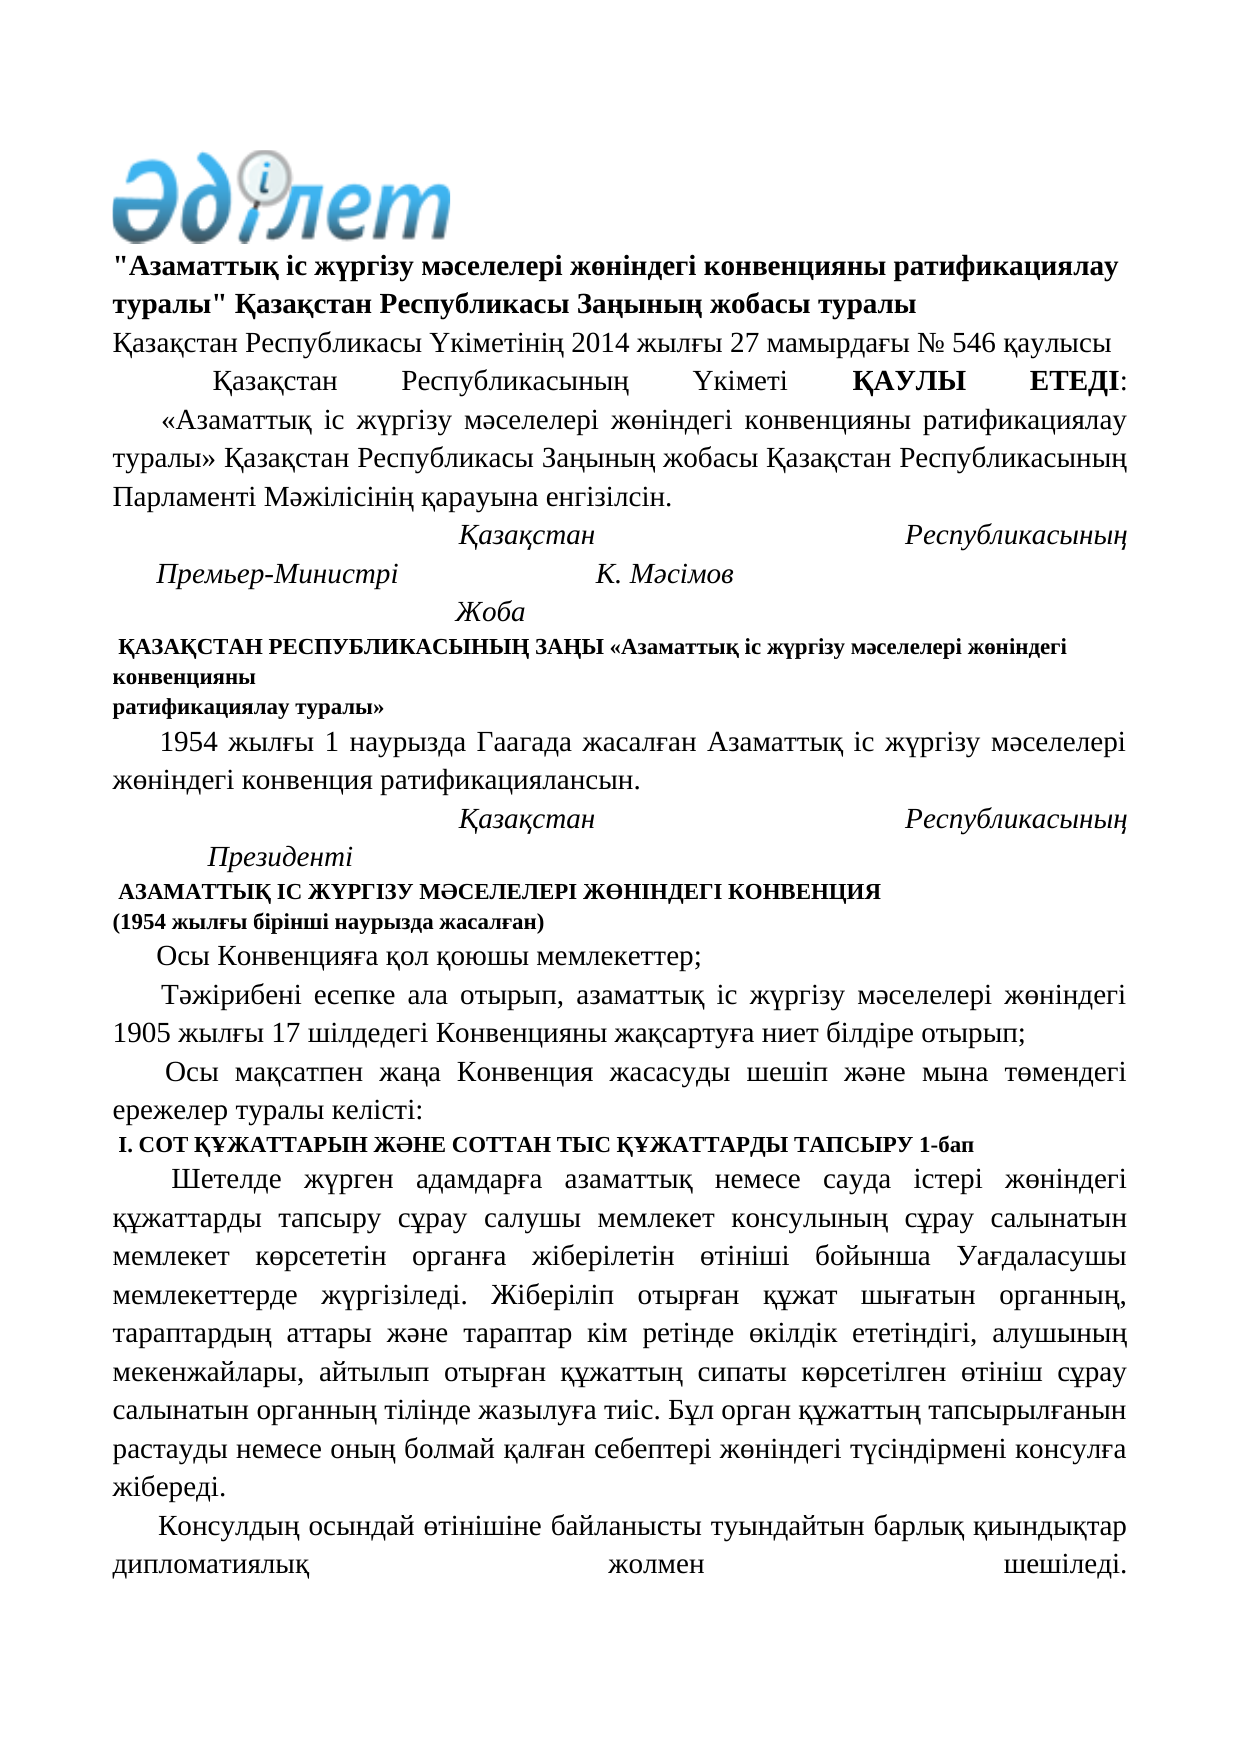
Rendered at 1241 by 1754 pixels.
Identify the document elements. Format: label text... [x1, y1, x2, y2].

text Осы Конвенцияға қол қоюшы мемлекеттер; [112, 938, 1128, 972]
text АЗАМАТТЫҚ ІС ЖҮРГІЗУ МӘСЕЛЕЛЕРІ ЖӨНІНДЕГІ КОНВЕНЦИЯ (1954 жылғы бірінші наурызда жасалған) [112, 878, 1128, 934]
text ҚАЗАҚСТАН РЕСПУБЛИКАСЫНЫҢ ЗАҢЫ «Азаматтық іс жүргізу мәселелері жөніндегі конвенцияны ратификациялау туралы» [112, 633, 1128, 720]
text Осы мақсатпен жаңа Конвенция жасасуды шешіп және мына төмендегі ережелер туралы келісті: [112, 1054, 1128, 1126]
text Тәжірибені есепке ала отырып, азаматтық іс жүргізу мәселелері жөніндегі 1905 жылғы 17 шілдедегі Конвенцияны жақсартуға ниет білдіре отырып; [112, 977, 1128, 1049]
text Қазақстан Республикасының Президенті [112, 801, 1128, 873]
text Қазақстан Республикасының Премьер-Министрі К. Мәсімов [112, 517, 1128, 589]
text 1954 жылғы 1 наурызда Гаагада жасалған Азаматтық іс жүргізу мәселелері жөніндегі конвенция ратификациялансын. [112, 724, 1128, 796]
text I. СОТ ҚҰЖАТТАРЫН ЖӘНЕ СОТТАН ТЫС ҚҰЖАТТАРДЫ ТАПСЫРУ 1-бап [112, 1131, 1128, 1157]
text Қазақстан Республикасы Үкіметінің 2014 жылғы 27 мамырдағы № 546 қаулысы [112, 325, 1128, 358]
text Жоба [112, 594, 1128, 628]
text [112, 1161, 1128, 1580]
text Қазақстан Республикасының Үкіметі ҚАУЛЫ ЕТЕДІ: «Азаматтық іс жүргізу мәселелері жөніндегі конвенцияны ратификациялау туралы» Қазақстан Республикасы Заңының жобасы Қазақстан Республикасының Парламенті Мәжілісінің қарауына енгізілсін. [112, 363, 1128, 512]
picture [112, 150, 451, 244]
text "Азаматтық іс жүргізу мәселелері жөніндегі конвенцияны ратификациялау туралы" Қазақстан Республикасы Заңының жобасы туралы [112, 248, 1128, 320]
